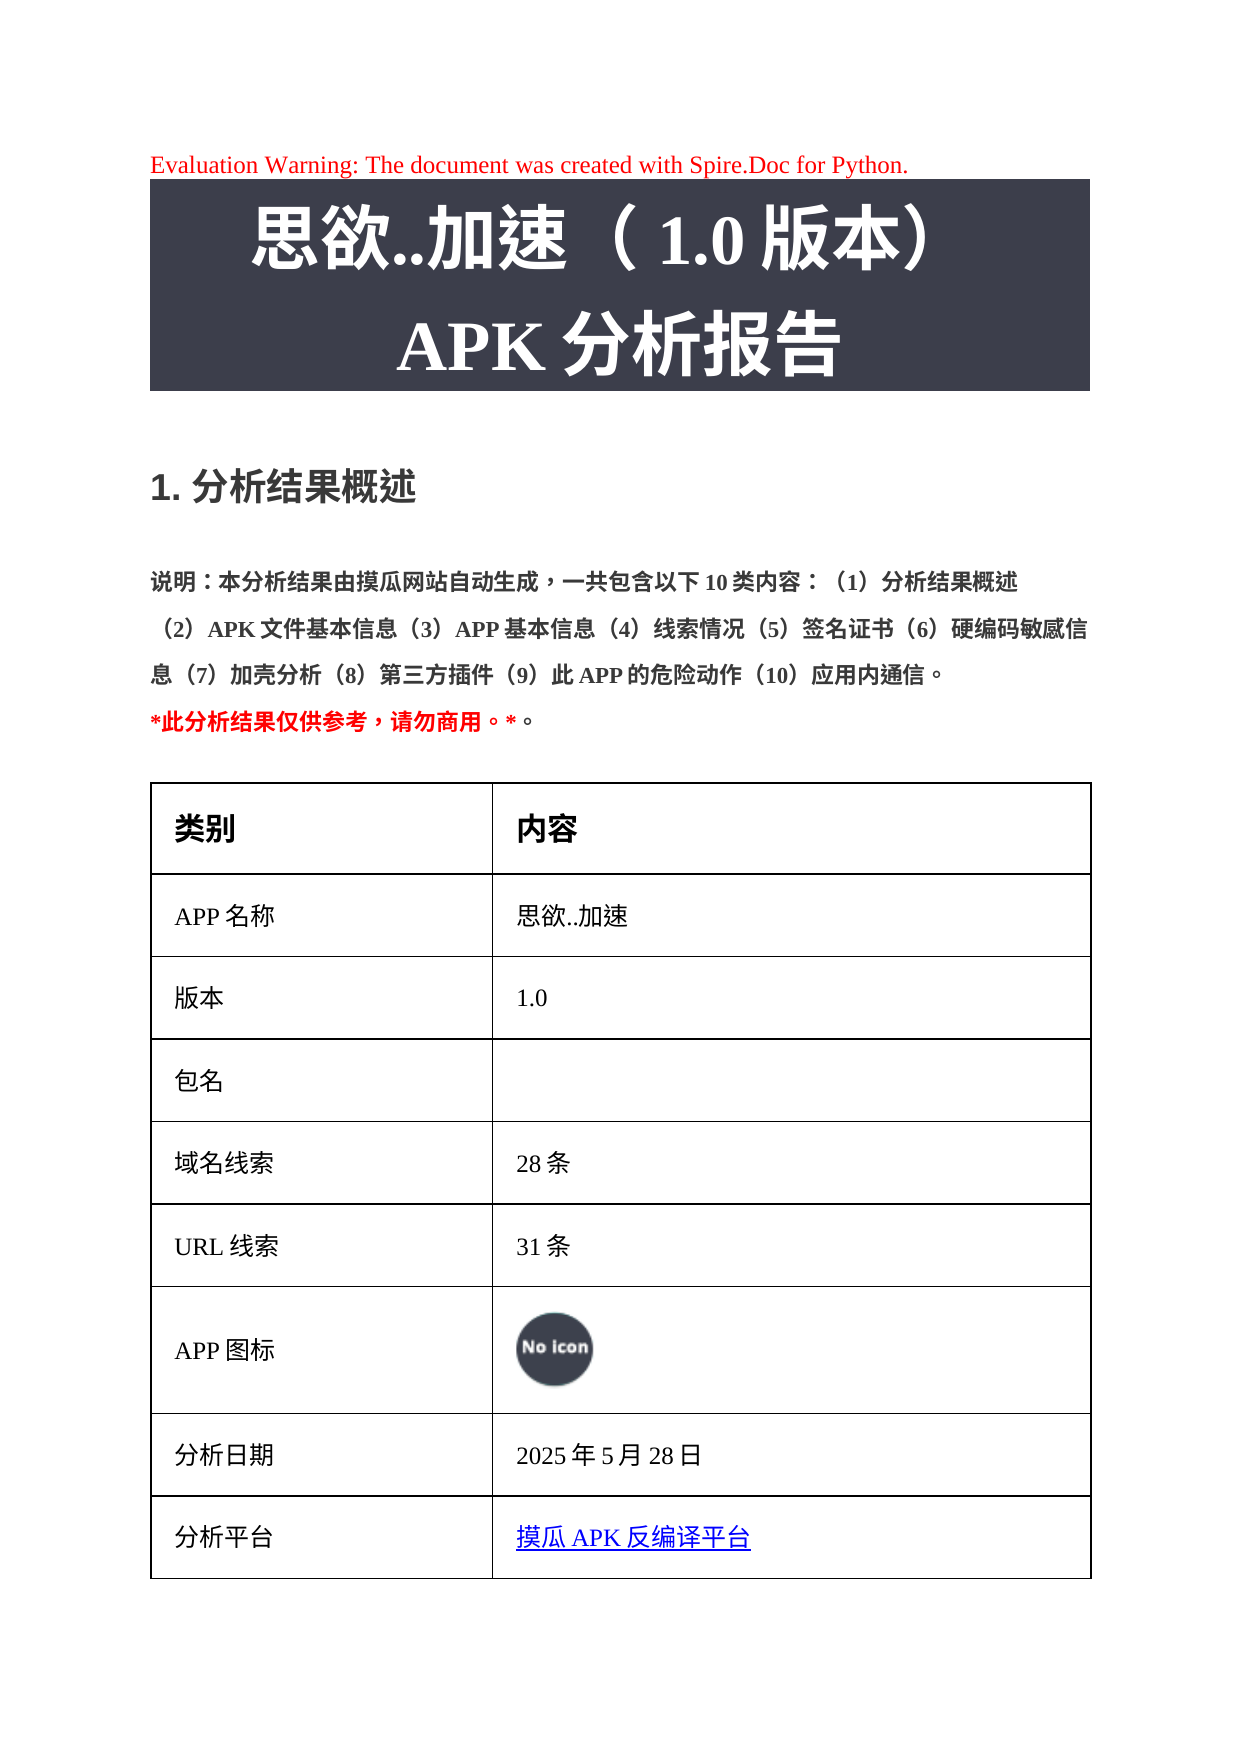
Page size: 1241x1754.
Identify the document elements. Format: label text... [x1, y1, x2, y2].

table_cell 分析日期 [152, 1414, 492, 1495]
table_cell 摸瓜APK反编译平台 [493, 1497, 1090, 1577]
table_cell 版本 [152, 957, 492, 1038]
table_cell 域名线索 [152, 1122, 492, 1203]
table_cell URL线索 [152, 1205, 492, 1286]
table_cell [493, 1287, 1090, 1412]
table_cell 31条 [493, 1205, 1090, 1286]
table_cell 思欲..加速 [493, 875, 1090, 956]
text 思欲..加速（ 1.0版本） APK分析报告 [150, 179, 1090, 391]
subtitle 1. 分析结果概述 [150, 460, 1090, 511]
table_header 类别 [152, 784, 492, 873]
table_cell APP图标 [152, 1287, 492, 1412]
picture [515, 1310, 595, 1389]
table_cell 1.0 [493, 957, 1090, 1038]
table_cell [493, 1040, 1090, 1121]
text Evaluation Warning: The document was created with Spire.Doc for Python. [150, 150, 1090, 179]
text 说明：本分析结果由摸瓜网站自动生成，一共包含以下10类内容：（1）分析结果概述（2）APK文件基本信息（3）APP基本信息（4）线索情况（5）签名证书（6）硬编码敏感信息（7）加壳分析（8）第三方插件（9）此APP的危险动作（10）应用内通信。 *此分析结果仅供参考，请勿商用。*。 [150, 566, 1090, 737]
table_cell 分析平台 [152, 1497, 492, 1577]
table_cell APP名称 [152, 875, 492, 956]
table_cell 包名 [152, 1040, 492, 1121]
table_header 内容 [493, 784, 1090, 873]
table_cell 2025年5月28日 [493, 1414, 1090, 1495]
table_cell 28条 [493, 1122, 1090, 1203]
